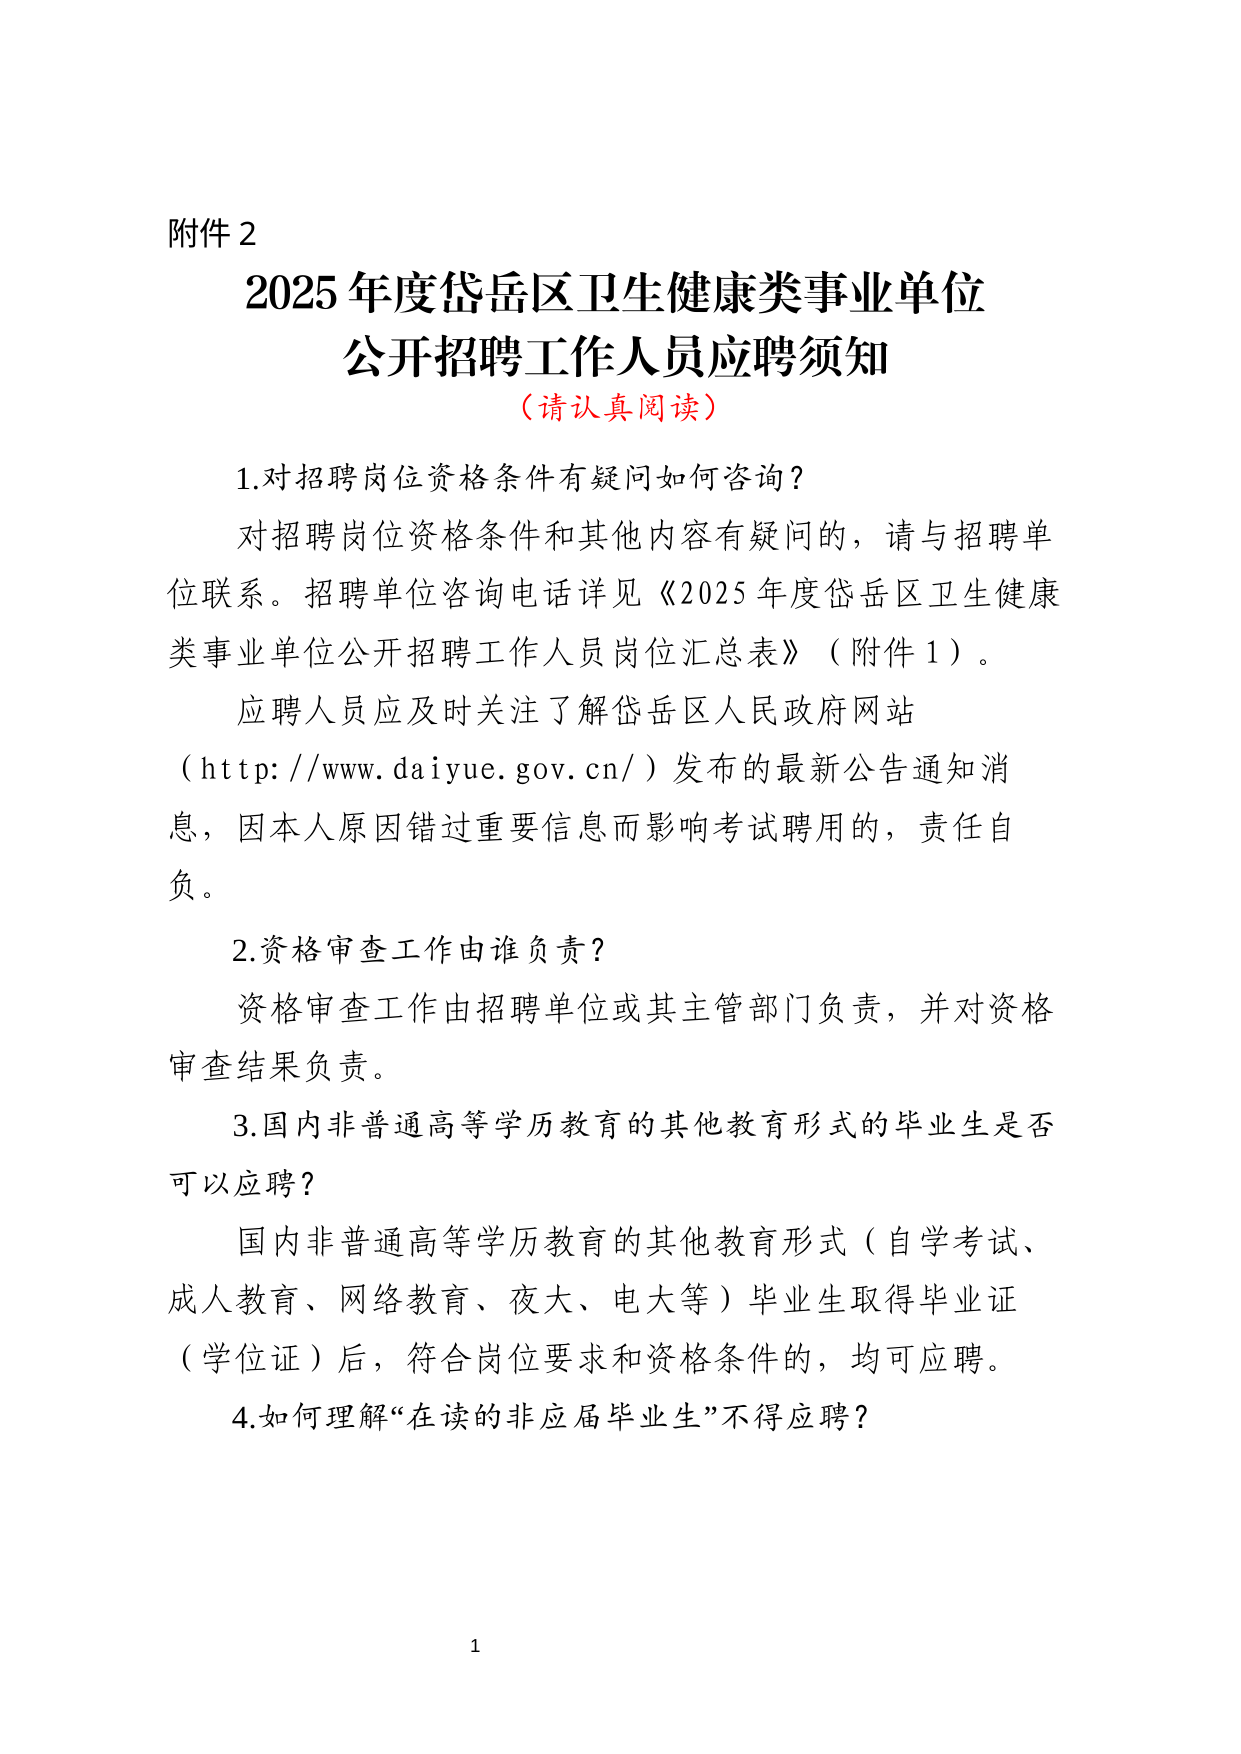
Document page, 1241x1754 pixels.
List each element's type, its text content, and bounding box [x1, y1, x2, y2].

text 附件2 [168, 212, 1075, 253]
text 1.对招聘岗位资格条件有疑问如何咨询？ [235, 442, 1075, 501]
text 3.国内非普通高等学历教育的其他教育形式的毕业生是否可以应聘？ [166, 1090, 1065, 1207]
text （请认真阅读） [503, 392, 1075, 426]
text 对招聘岗位资格条件和其他内容有疑问的，请与招聘单位联系。招聘单位咨询电话详见《2025年度岱岳区卫生健康类事业单位公开招聘工作人员岗位汇总表》（附件1）。 [166, 501, 1074, 676]
text 资格审查工作由招聘单位或其主管部门负责，并对资格审查结果负责。 [166, 973, 1074, 1090]
text 2025年度岱岳区卫生健康类事业单位 [179, 271, 1052, 318]
text 国内非普通高等学历教育的其他教育形式（自学考试、成人教育、网络教育、夜大、电大等）毕业生取得毕业证（学位证）后，符合岗位要求和资格条件的，均可应聘。 [166, 1207, 1074, 1382]
text 应聘人员应及时关注了解岱岳区人民政府网站（http://www.daiyue.gov.cn/）发布的最新公告通知消息，因本人原因错过重要信息而影响考试聘用的，责任自负。 [166, 676, 1074, 909]
text 4.如何理解“在读的非应届毕业生”不得应聘？ [232, 1382, 1075, 1440]
text 公开招聘工作人员应聘须知 [179, 335, 1052, 382]
text 2.资格审查工作由谁负责？ [232, 915, 1075, 973]
